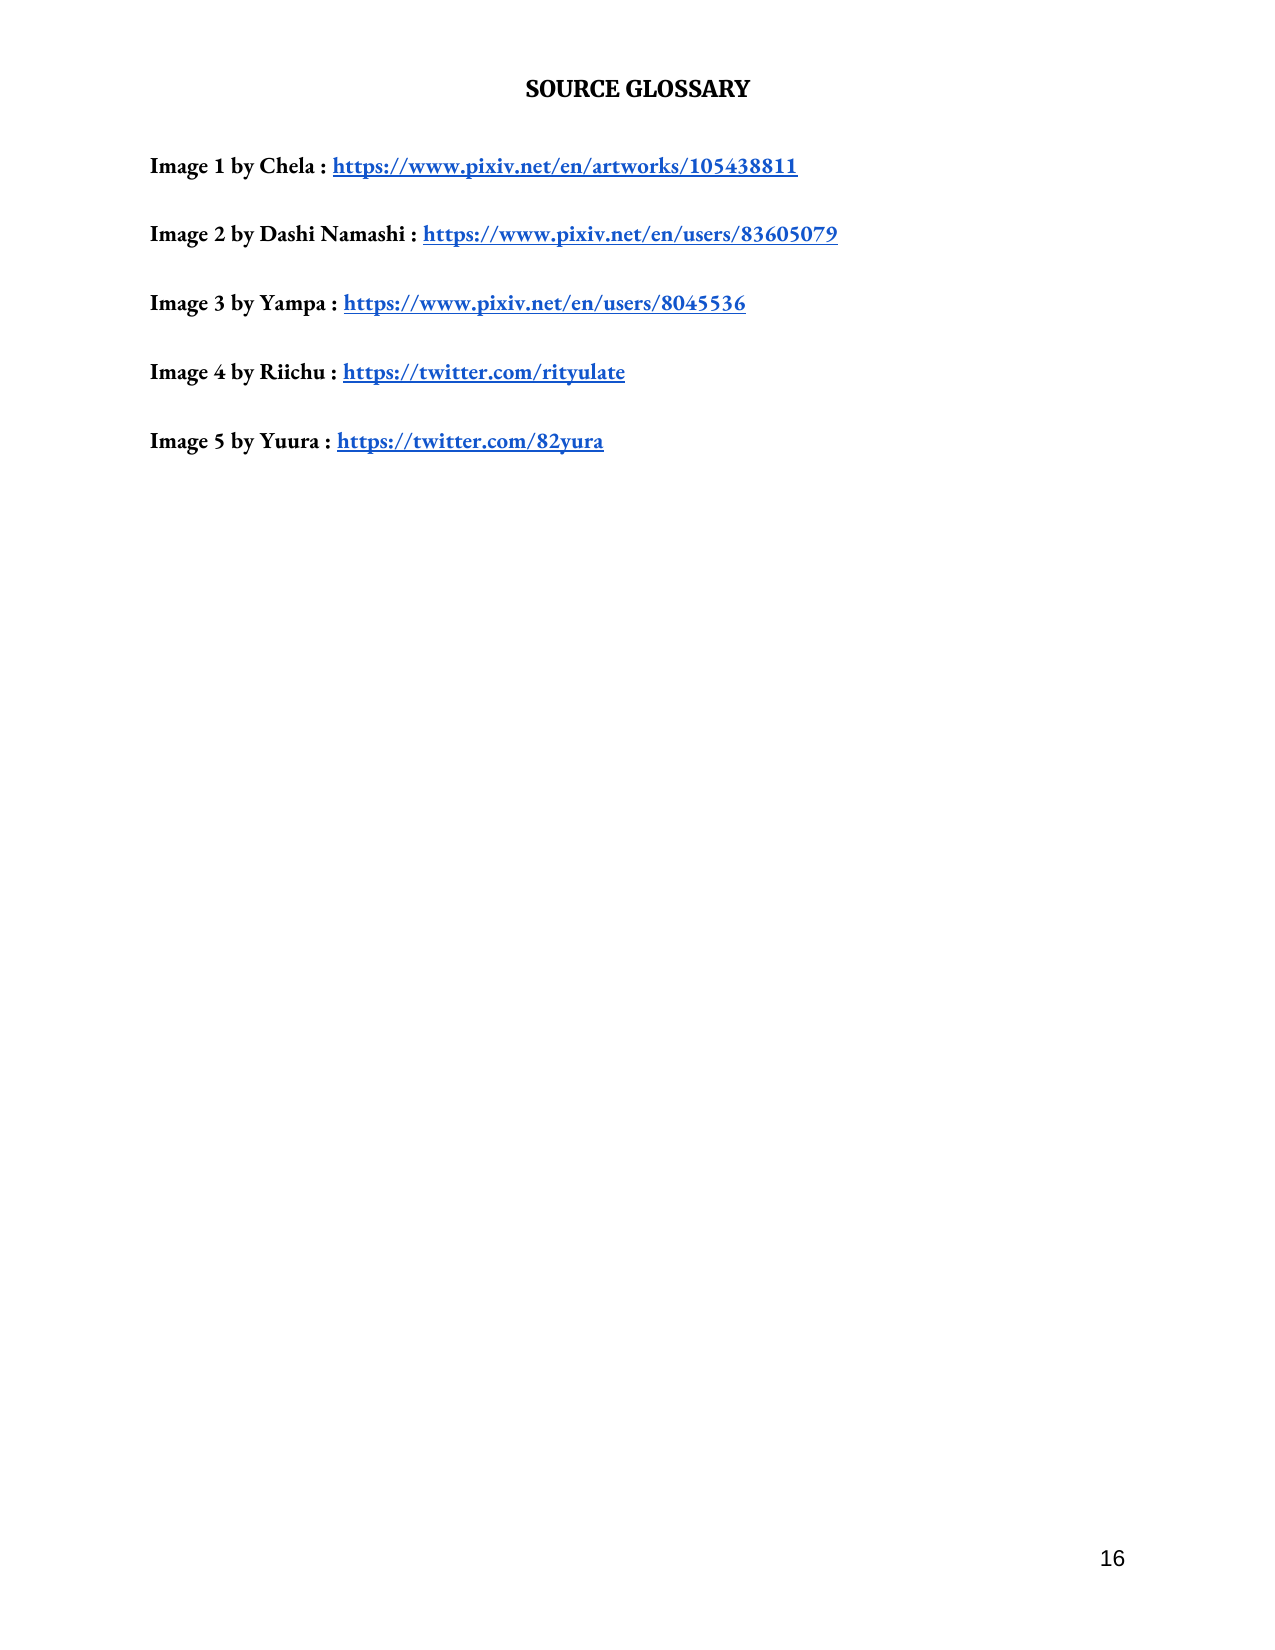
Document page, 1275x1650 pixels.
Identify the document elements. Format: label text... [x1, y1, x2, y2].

text Image 5 by Yuura : https://twitter.com/82yura [150, 425, 1125, 455]
text Image 2 by Dashi Namashi : https://www.pixiv.net/en/users/83605079 [150, 219, 1125, 249]
text Image 4 by Riichu : https://twitter.com/rityulate [150, 356, 1125, 386]
text Image 3 by Yampa : https://www.pixiv.net/en/users/8045536 [150, 287, 1125, 317]
text Image 1 by Chela : https://www.pixiv.net/en/artworks/105438811 [150, 150, 1125, 180]
